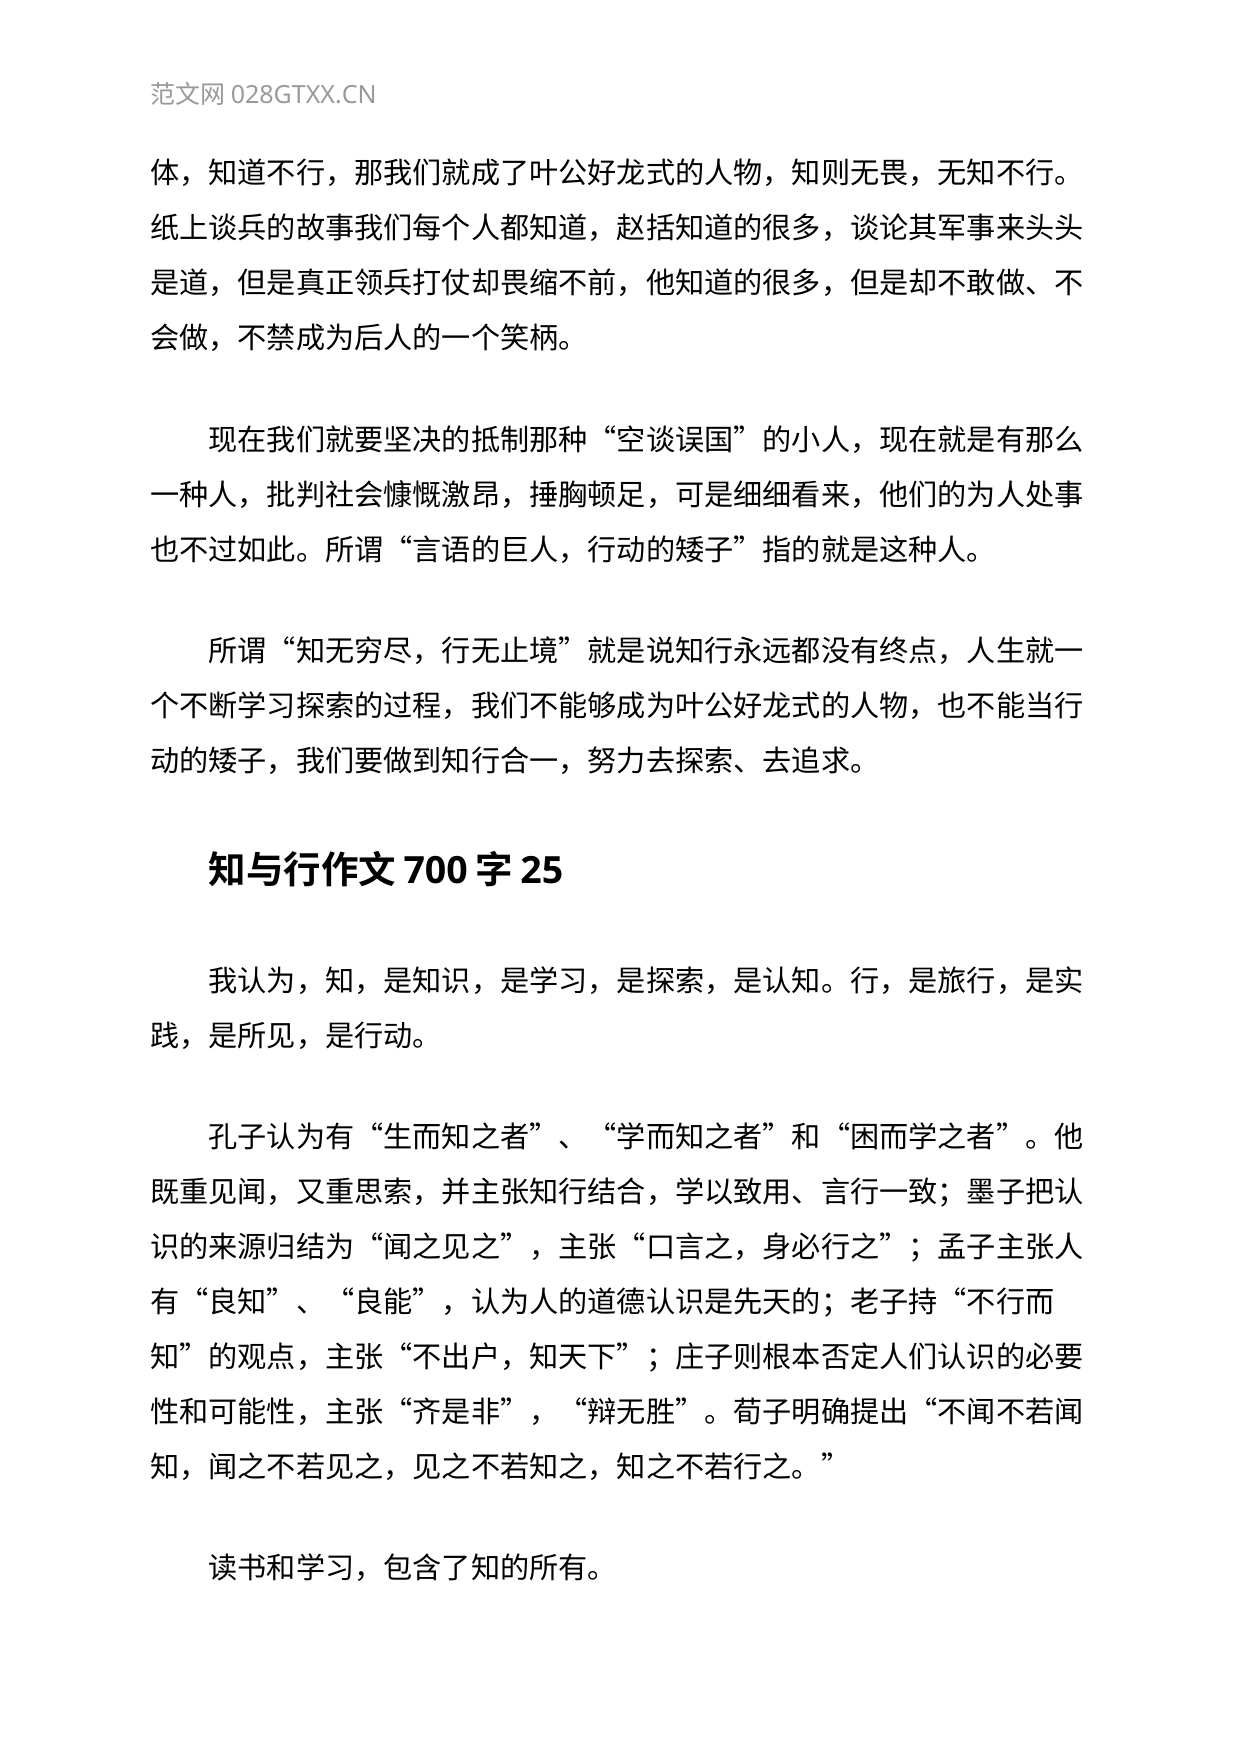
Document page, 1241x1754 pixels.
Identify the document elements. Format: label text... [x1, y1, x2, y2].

text 现在我们就要坚决的抵制那种“空谈误国”的小人，现在就是有那么一种人，批判社会慷慨激昂，捶胸顿足，可是细细看来，他们的为人处事也不过如此。所谓“言语的巨人，行动的矮子”指的就是这种人。 [150, 416, 1090, 568]
text 所谓“知无穷尽，行无止境”就是说知行永远都没有终点，人生就一个不断学习探索的过程，我们不能够成为叶公好龙式的人物，也不能当行动的矮子，我们要做到知行合一，努力去探索、去追求。 [150, 628, 1090, 780]
text 知与行作文700字25 [150, 839, 1090, 894]
text 孔子认为有“生而知之者”、“学而知之者”和“困而学之者”。他既重见闻，又重思索，并主张知行结合，学以致用、言行一致；墨子把认识的来源归结为“闻之见之”，主张“口言之，身必行之”；孟子主张人有“良知”、“良能”，认为人的道德认识是先天的；老子持“不行而知”的观点，主张“不出户，知天下”；庄子则根本否定人们认识的必要性和可能性，主张“齐是非”，“辩无胜”。荀子明确提出“不闻不若闻知，闻之不若见之，见之不若知之，知之不若行之。” [150, 1114, 1090, 1486]
text 读书和学习，包含了知的所有。 [150, 1545, 1090, 1587]
text 我认为，知，是知识，是学习，是探索，是认知。行，是旅行，是实践，是所见，是行动。 [150, 957, 1090, 1054]
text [150, 150, 1090, 357]
